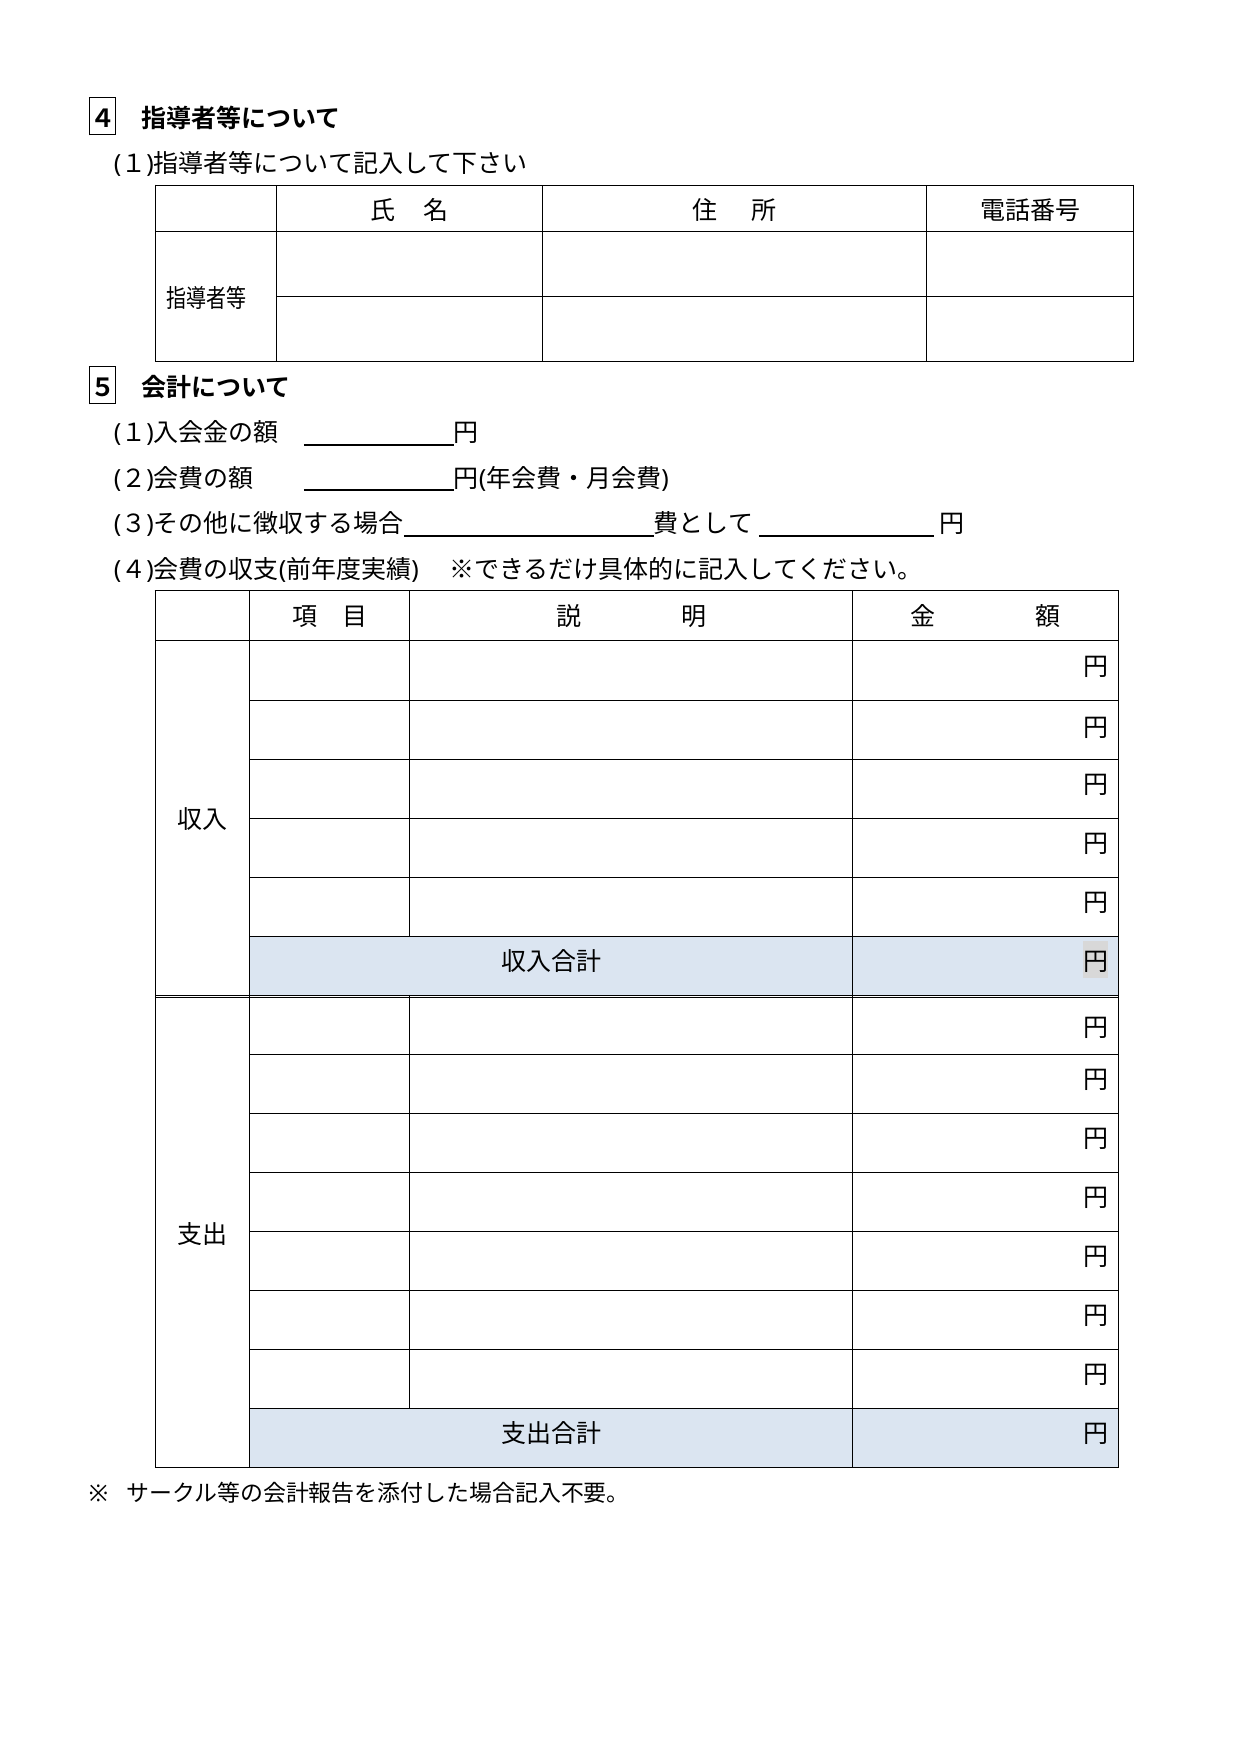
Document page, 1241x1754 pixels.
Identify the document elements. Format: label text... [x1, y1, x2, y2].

table_header 氏 名 [277, 186, 542, 231]
table_cell 円 [853, 641, 1118, 699]
text (３)その他に徴収する場合 費として 円 [89, 499, 1122, 545]
table_cell [250, 1173, 409, 1231]
table_cell 円 [853, 1409, 1118, 1467]
table_cell 円 [853, 1232, 1118, 1290]
table_cell [410, 1232, 852, 1290]
table_cell [410, 701, 852, 758]
table_cell [543, 297, 926, 361]
table_cell [250, 1350, 409, 1408]
table_cell 円 [853, 1291, 1118, 1349]
table_cell [410, 641, 852, 699]
table_cell 円 [853, 1350, 1118, 1408]
table_cell [410, 1114, 852, 1172]
text ４ 指導者等について [89, 93, 1122, 139]
table_cell 指導者等 [156, 232, 276, 361]
table_cell [250, 641, 409, 699]
table_cell [250, 998, 409, 1054]
table_header 説 明 [410, 591, 852, 640]
table_cell 円 [853, 937, 1118, 995]
table_cell [277, 232, 542, 296]
list サークル等の会計報告を添付した場合記入不要。 [89, 1468, 1122, 1514]
table_cell 円 [853, 1114, 1118, 1172]
table_header [156, 186, 276, 231]
table_cell [410, 760, 852, 818]
table_cell 収入 [156, 641, 249, 995]
table_cell [250, 701, 409, 758]
table_header [156, 591, 249, 640]
table_cell 支出合計 [250, 1409, 852, 1467]
table_cell [410, 1291, 852, 1349]
text (２)会費の額 円(年会費・月会費) [89, 453, 1122, 499]
text ５ 会計について [89, 362, 1122, 408]
table_header 項 目 [250, 591, 409, 640]
text (４)会費の収支(前年度実績) ※できるだけ具体的に記入してください。 [89, 545, 1122, 590]
table_cell [410, 1350, 852, 1408]
table_cell [250, 1291, 409, 1349]
table_cell [250, 1232, 409, 1290]
table_cell [927, 232, 1133, 296]
table_cell [927, 297, 1133, 361]
table_header 金 額 [853, 591, 1118, 640]
table_cell 円 [853, 998, 1118, 1054]
table_cell 円 [853, 1173, 1118, 1231]
table_cell [250, 760, 409, 818]
table_cell [410, 998, 852, 1054]
table_cell 円 [853, 701, 1118, 758]
table_cell [410, 819, 852, 877]
table_cell 収入合計 [250, 937, 852, 995]
table_cell 円 [853, 1055, 1118, 1113]
text (１)入会金の額 円 [89, 408, 1122, 453]
table_cell [277, 297, 542, 361]
table_cell [250, 1114, 409, 1172]
table_cell [250, 819, 409, 877]
table_cell [410, 1055, 852, 1113]
text (１)指導者等について記入して下さい [89, 139, 1122, 184]
table_cell [250, 878, 409, 936]
table_cell [410, 1173, 852, 1231]
table_header 住 所 [543, 186, 926, 231]
table_cell 円 [853, 760, 1118, 818]
table_cell 円 [853, 819, 1118, 877]
table_cell [410, 878, 852, 936]
table_header 電話番号 [927, 186, 1133, 231]
table_cell 円 [853, 878, 1118, 936]
table_cell [543, 232, 926, 296]
table_cell [250, 1055, 409, 1113]
table_cell 支出 [156, 998, 249, 1467]
